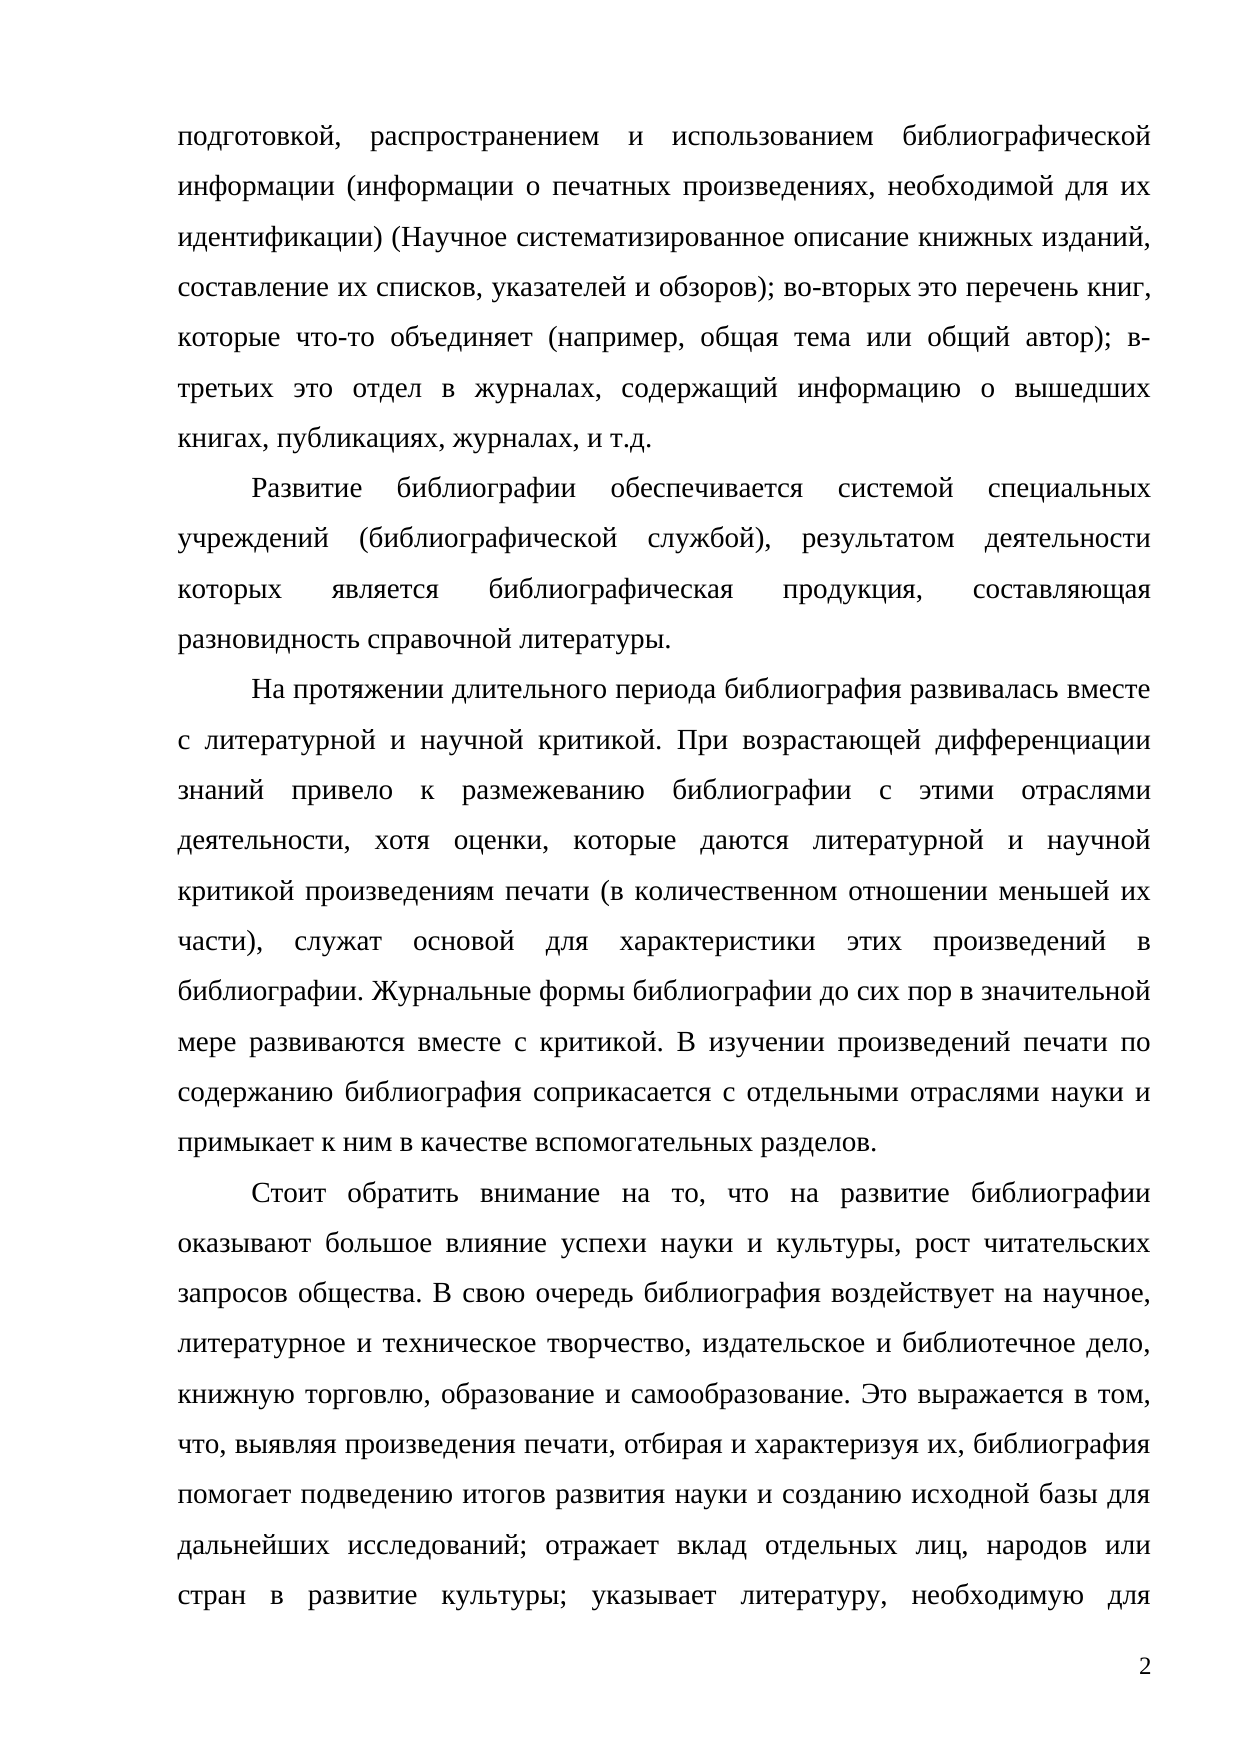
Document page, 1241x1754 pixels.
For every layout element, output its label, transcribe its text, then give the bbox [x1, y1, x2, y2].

text На протяжении длительного периода библиография развивалась вместе с литературной и научной критикой. При возрастающей дифференциации знаний привело к размежеванию библиографии с этими отраслями деятельности, хотя оценки, которые даются литературной и научной критикой произведениям печати (в количественном отношении меньшей их части), служат основой для характеристики этих произведений в библиографии. Журнальные формы библиографии до сих пор в значительной мере развиваются вместе с критикой. В изучении произведений печати по содержанию библиография соприкасается с отдельными отраслями науки и примыкает к ним в качестве вспомогательных разделов. [177, 672, 1152, 1158]
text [177, 118, 1152, 453]
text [177, 1175, 1152, 1611]
text Развитие библиографии обеспечивается системой специальных учреждений (библиографической службой), результатом деятельности которых является библиографическая продукция, составляющая разновидность справочной литературы. [177, 470, 1152, 655]
